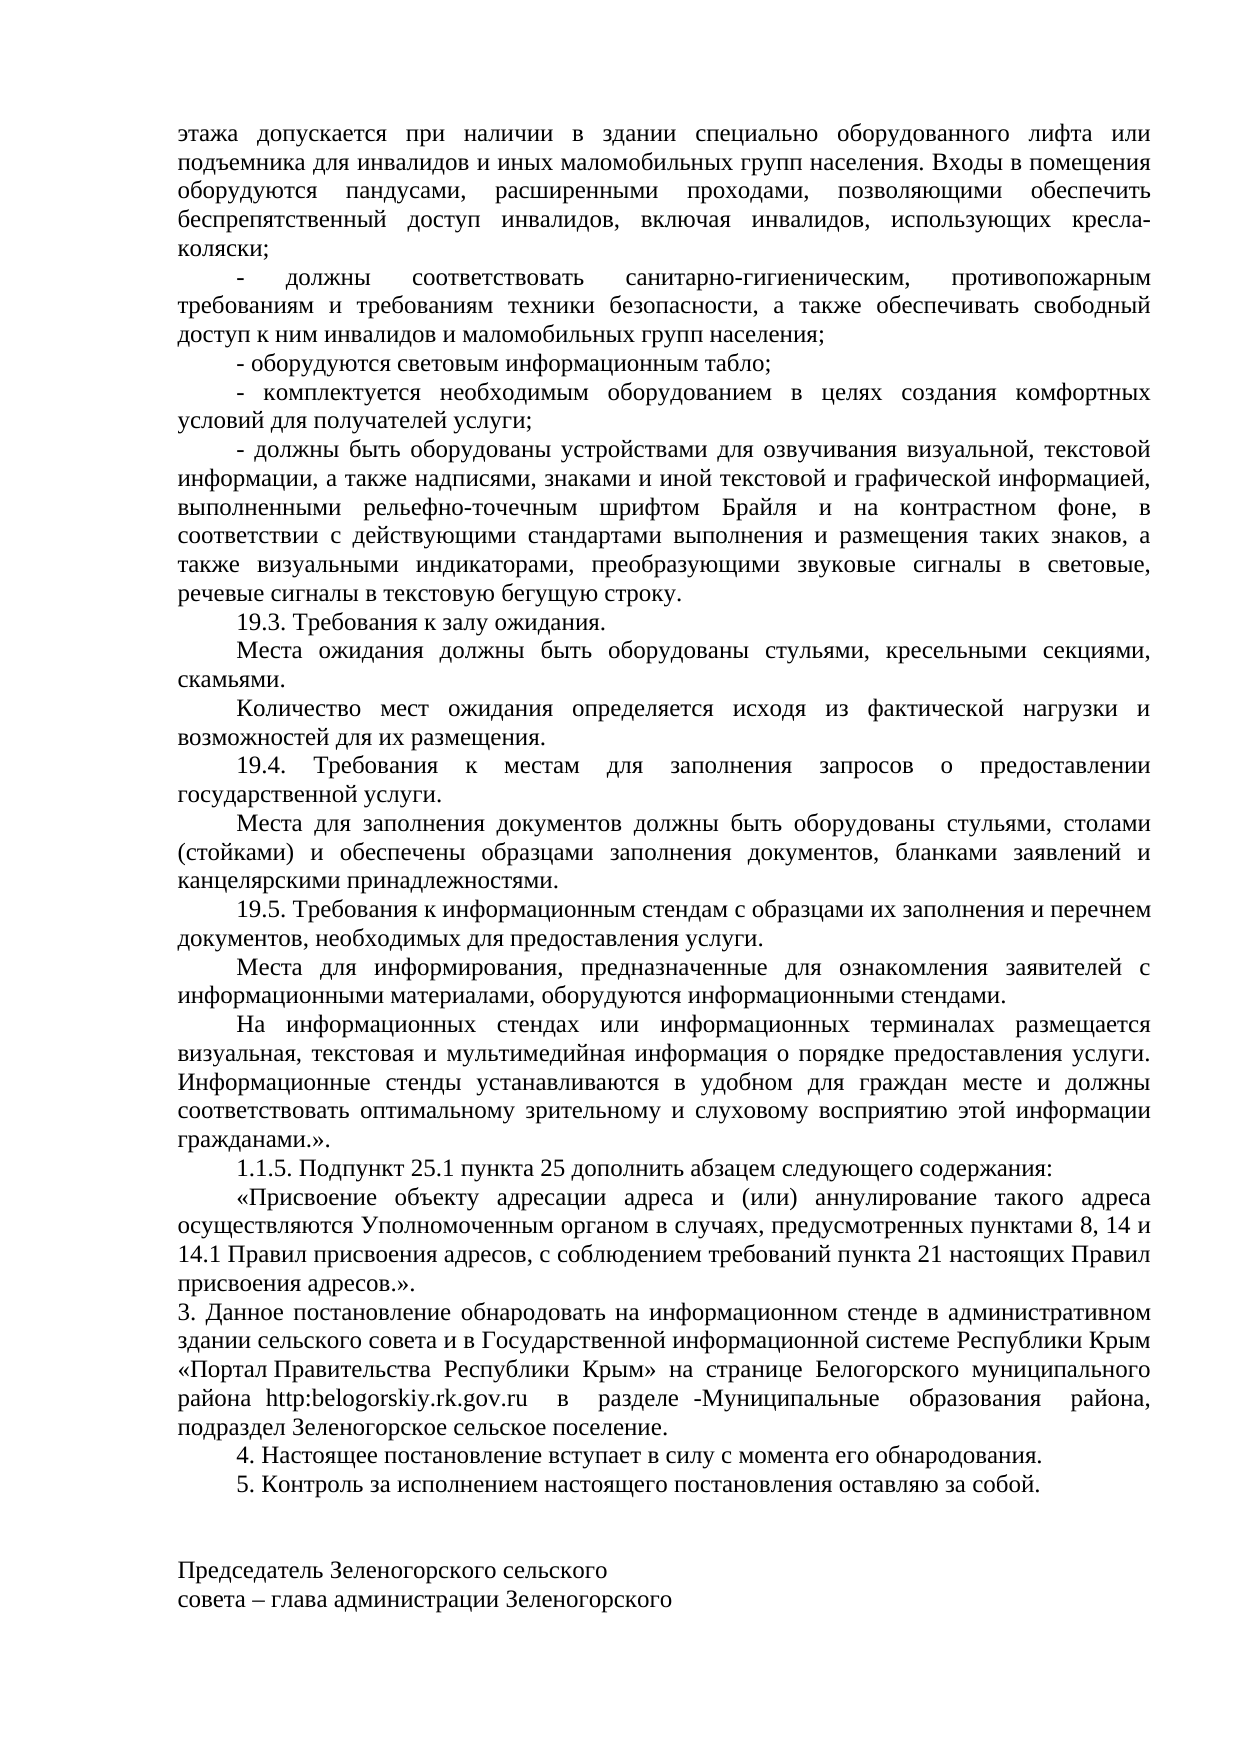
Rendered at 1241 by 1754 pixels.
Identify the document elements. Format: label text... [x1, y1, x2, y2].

text Места для заполнения документов должны быть оборудованы стульями, столами (стойками) и обеспечены образцами заполнения документов, бланками заявлений и канцелярскими принадлежностями. [177, 808, 1152, 894]
text 19.4. Требования к местам для заполнения запросов о предоставлении государственной услуги. [177, 751, 1152, 808]
text - должны быть оборудованы устройствами для озвучивания визуальной, текстовой информации, а также надписями, знаками и иной текстовой и графической информацией, выполненными рельефно-точечным шрифтом Брайля и на контрастном фоне, в соответствии с действующими стандартами выполнения и размещения таких знаков, а также визуальными индикаторами, преобразующими звуковые сигналы в световые, речевые сигналы в текстовую бегущую строку. [177, 434, 1152, 607]
text Председатель Зеленогорского сельского [177, 1556, 1152, 1584]
text - должны соответствовать санитарно-гигиеническим, противопожарным требованиям и требованиям техники безопасности, а также обеспечивать свободный доступ к ним инвалидов и маломобильных групп населения; [177, 262, 1152, 348]
text 5. Контроль за исполнением настоящего постановления оставляю за собой. [177, 1469, 1152, 1498]
text - комплектуется необходимым оборудованием в целях создания комфортных условий для получателей услуги; [177, 377, 1152, 434]
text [177, 118, 1152, 262]
text - оборудуются световым информационным табло; [177, 348, 1152, 377]
text совета – глава администрации Зеленогорского [177, 1584, 1152, 1613]
text «Присвоение объекту адресации адреса и (или) аннулирование такого адреса осуществляются Уполномоченным органом в случаях, предусмотренных пунктами 8, 14 и 14.1 Правил присвоения адресов, с соблюдением требований пункта 21 настоящих Правил присвоения адресов.». [177, 1182, 1152, 1297]
text Места ожидания должны быть оборудованы стульями, кресельными секциями, скамьями. [177, 636, 1152, 693]
text 19.5. Требования к информационным стендам с образцами их заполнения и перечнем документов, необходимых для предоставления услуги. [177, 894, 1152, 952]
text 1.1.5. Подпункт 25.1 пункта 25 дополнить абзацем следующего содержания: [177, 1153, 1152, 1182]
text 4. Настоящее постановление вступает в силу с момента его обнародования. [177, 1441, 1152, 1469]
text На информационных стендах или информационных терминалах размещается визуальная, текстовая и мультимедийная информация о порядке предоставления услуги. Информационные стенды устанавливаются в удобном для граждан месте и должны соответствовать оптимальному зрительному и слуховому восприятию этой информации гражданами.». [177, 1009, 1152, 1153]
text Места для информирования, предназначенные для ознакомления заявителей с информационными материалами, оборудуются информационными стендами. [177, 952, 1152, 1009]
text 3. Данное постановление обнародовать на информационном стенде в административном здании сельского совета и в Государственной информационной системе Республики Крым «Портал Правительства Республики Крым» на странице Белогорского муниципального района http:belogorskiy.rk.gov.ru в разделе -Муниципальные образования района, подраздел Зеленогорское сельское поселение. [177, 1297, 1152, 1441]
text 19.3. Требования к залу ожидания. [177, 607, 1152, 636]
text Количество мест ожидания определяется исходя из фактической нагрузки и возможностей для их размещения. [177, 693, 1152, 751]
